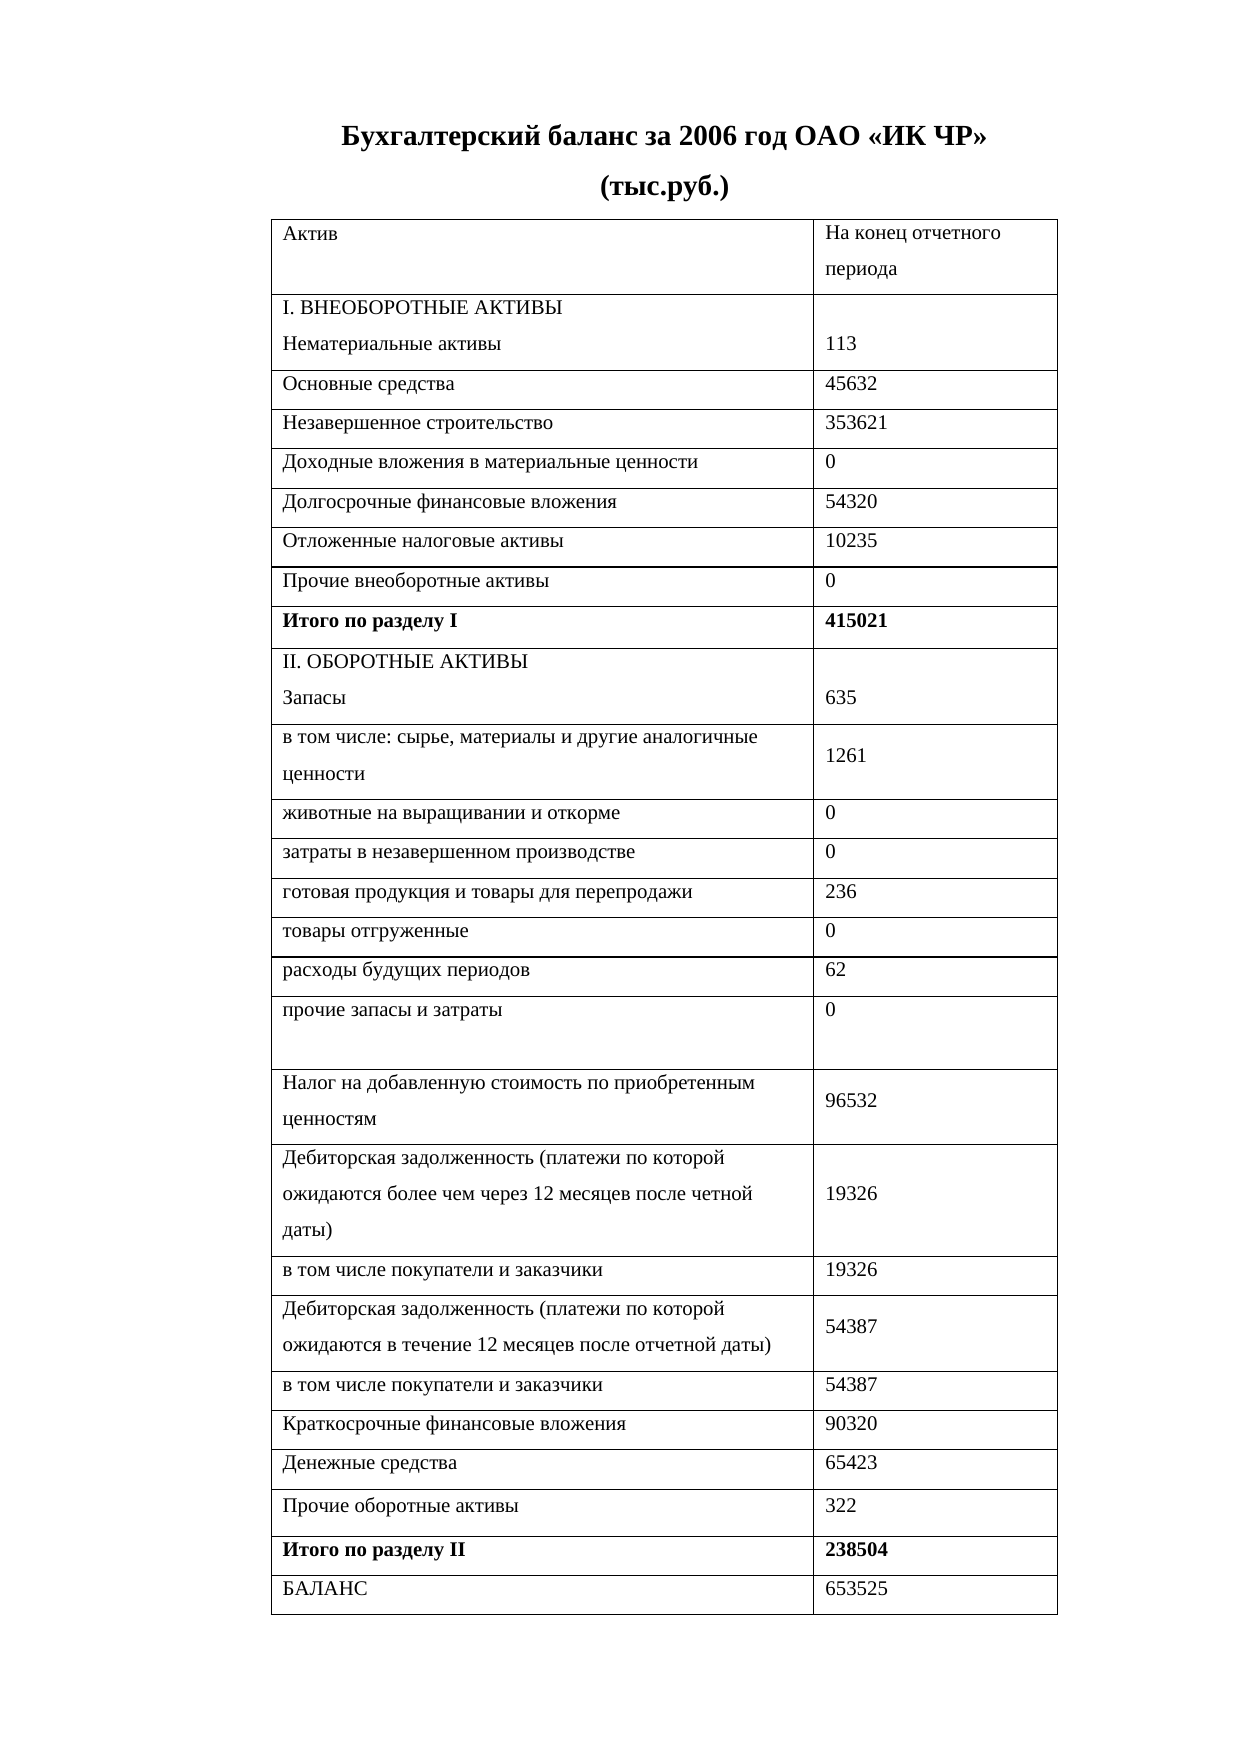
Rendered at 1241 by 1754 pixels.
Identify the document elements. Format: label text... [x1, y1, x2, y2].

table_cell 19326 [814, 1257, 1057, 1295]
table_cell Итого по разделу II [272, 1537, 813, 1575]
table_cell животные на выращивании и откорме [272, 800, 813, 838]
text Бухгалтерский баланс за 2006 год ОАО «ИК ЧР» [177, 118, 1152, 152]
table_cell 113 [814, 295, 1057, 369]
table_cell I. ВНЕОБОРОТНЫЕ АКТИВЫ Нематериальные активы [272, 295, 813, 369]
table_cell товары отгруженные [272, 918, 813, 956]
table_cell 54387 [814, 1372, 1057, 1410]
table_cell расходы будущих периодов [272, 958, 813, 996]
table_cell 0 [814, 997, 1057, 1069]
table_cell 1261 [814, 725, 1057, 799]
table_cell 0 [814, 918, 1057, 956]
table_cell 0 [814, 449, 1057, 488]
table_cell Денежные средства [272, 1450, 813, 1489]
table_cell Прочие внеоборотные активы [272, 568, 813, 606]
table_header На конец отчетного периода [814, 220, 1057, 294]
table_cell 54320 [814, 489, 1057, 527]
table_cell 236 [814, 879, 1057, 917]
table_cell затраты в незавершенном производстве [272, 839, 813, 878]
table_cell 635 [814, 649, 1057, 723]
table_cell 653525 [814, 1576, 1057, 1614]
table_cell Прочие оборотные активы [272, 1490, 813, 1536]
table_cell 0 [814, 800, 1057, 838]
table_cell в том числе: сырье, материалы и другие аналогичные ценности [272, 725, 813, 799]
table_cell Доходные вложения в материальные ценности [272, 449, 813, 488]
table_cell Незавершенное строительство [272, 410, 813, 448]
table_cell 45632 [814, 371, 1057, 409]
table_cell готовая продукция и товары для перепродажи [272, 879, 813, 917]
table_cell 353621 [814, 410, 1057, 448]
table_cell 322 [814, 1490, 1057, 1536]
table_cell 415021 [814, 607, 1057, 648]
table_cell БАЛАНС [272, 1576, 813, 1614]
table_cell 90320 [814, 1411, 1057, 1449]
table_cell Налог на добавленную стоимость по приобретенным ценностям [272, 1070, 813, 1144]
table_cell в том числе покупатели и заказчики [272, 1257, 813, 1295]
table_cell 62 [814, 958, 1057, 996]
table_cell 10235 [814, 528, 1057, 566]
table_cell Основные средства [272, 371, 813, 409]
table_cell Дебиторская задолженность (платежи по которой ожидаются в течение 12 месяцев после отчетной даты) [272, 1296, 813, 1371]
table_cell 0 [814, 568, 1057, 606]
table_cell Дебиторская задолженность (платежи по которой ожидаются более чем через 12 месяцев после четной даты) [272, 1145, 813, 1256]
table_cell 238504 [814, 1537, 1057, 1575]
table_cell в том числе покупатели и заказчики [272, 1372, 813, 1410]
table_cell прочие запасы и затраты [272, 997, 813, 1069]
table_cell 0 [814, 839, 1057, 878]
table_cell II. ОБОРОТНЫЕ АКТИВЫ Запасы [272, 649, 813, 723]
table_cell 19326 [814, 1145, 1057, 1256]
table_cell Отложенные налоговые активы [272, 528, 813, 566]
table_cell 54387 [814, 1296, 1057, 1371]
table_cell Итого по разделу I [272, 607, 813, 648]
table_cell Долгосрочные финансовые вложения [272, 489, 813, 527]
table_cell Краткосрочные финансовые вложения [272, 1411, 813, 1449]
text (тыс.руб.) [177, 168, 1152, 202]
table_header Актив [272, 220, 813, 294]
table_cell 96532 [814, 1070, 1057, 1144]
table_cell 65423 [814, 1450, 1057, 1489]
